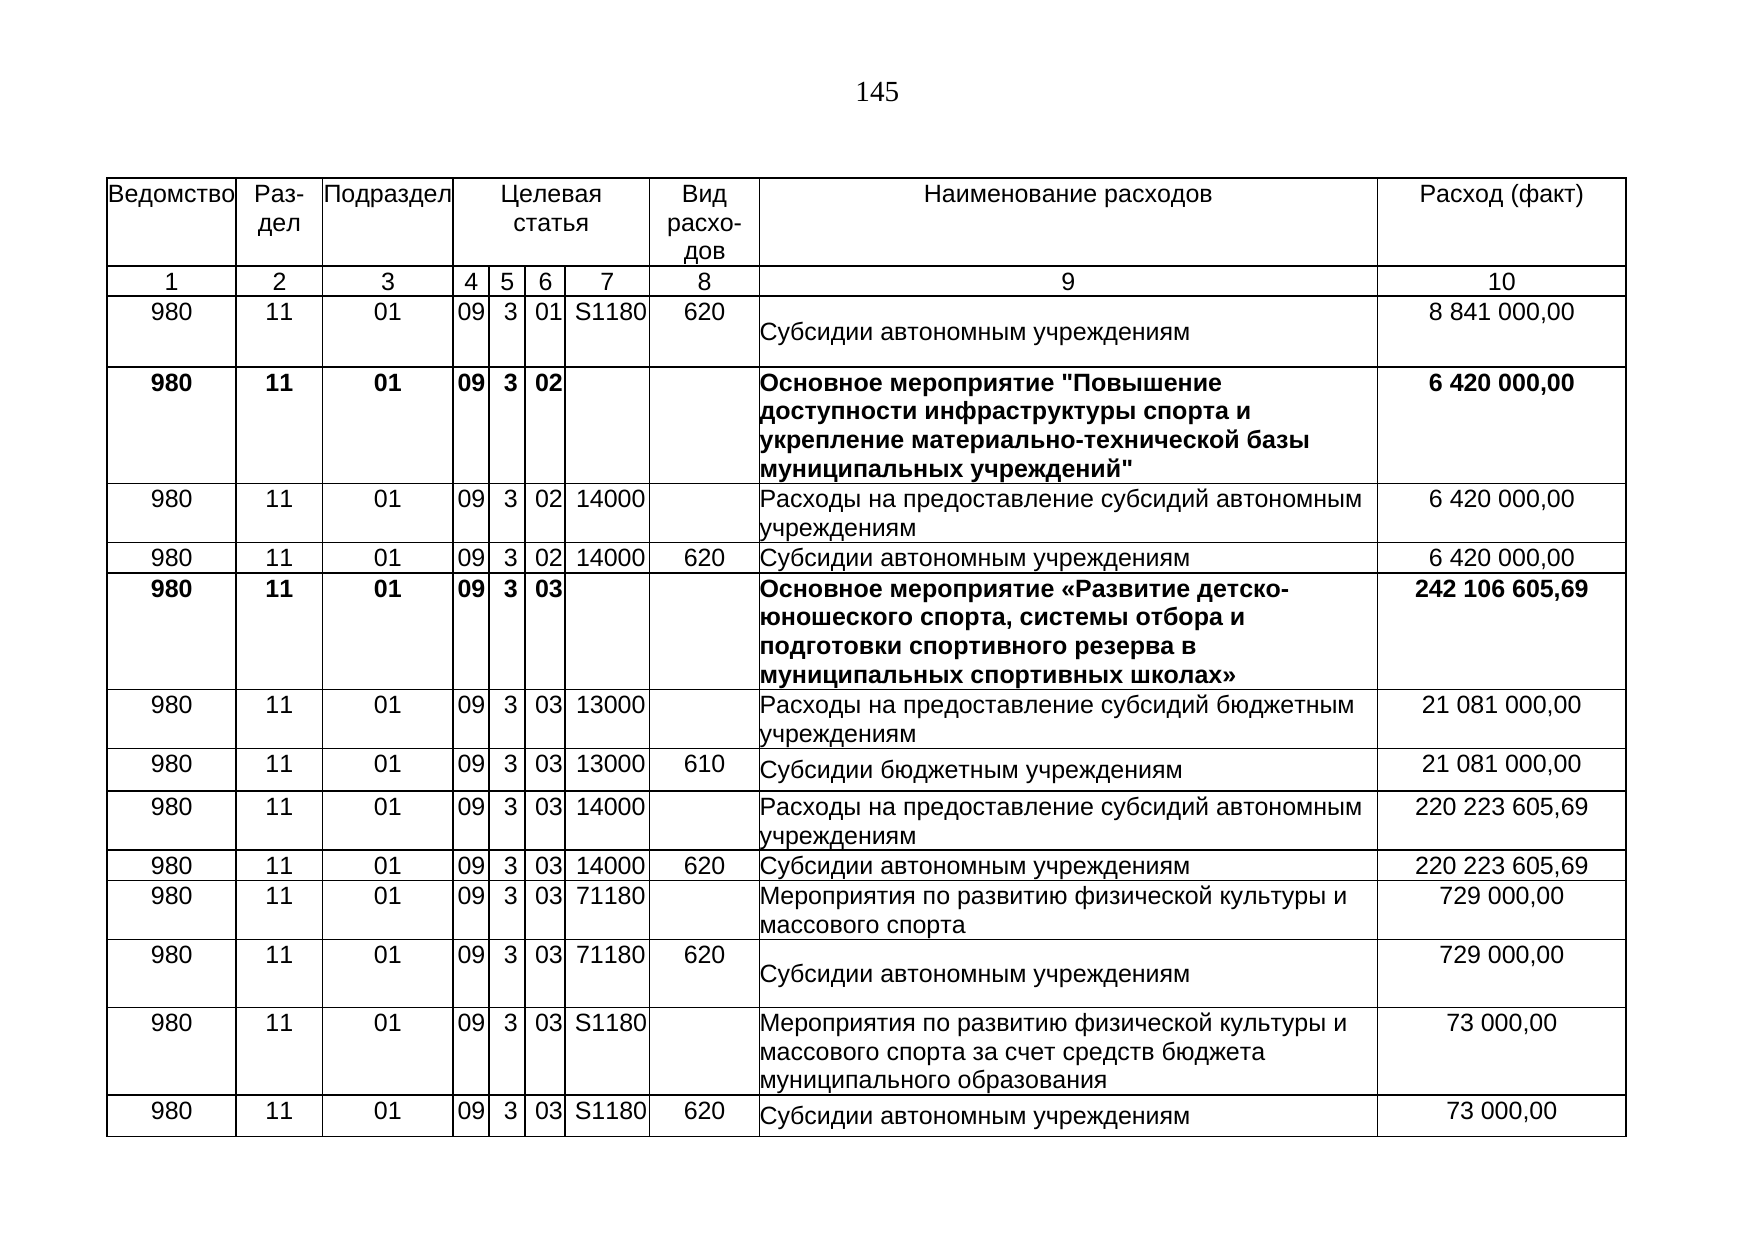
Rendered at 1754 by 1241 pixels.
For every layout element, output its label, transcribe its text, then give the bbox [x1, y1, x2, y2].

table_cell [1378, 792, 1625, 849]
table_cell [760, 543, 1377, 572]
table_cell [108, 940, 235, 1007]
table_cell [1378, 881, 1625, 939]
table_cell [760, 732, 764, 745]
table_header Наименование расходов [760, 179, 1377, 265]
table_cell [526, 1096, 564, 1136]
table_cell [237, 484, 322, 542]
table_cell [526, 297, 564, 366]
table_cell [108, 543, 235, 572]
table_cell 4 [454, 267, 488, 295]
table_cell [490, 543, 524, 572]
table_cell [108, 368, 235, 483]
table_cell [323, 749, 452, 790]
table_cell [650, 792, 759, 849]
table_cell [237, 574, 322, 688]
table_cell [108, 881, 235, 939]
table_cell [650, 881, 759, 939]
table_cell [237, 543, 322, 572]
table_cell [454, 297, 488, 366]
table_header Подраздел [323, 179, 452, 265]
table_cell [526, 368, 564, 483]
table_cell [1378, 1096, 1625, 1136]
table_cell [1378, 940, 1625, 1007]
table_cell 5 [490, 267, 524, 295]
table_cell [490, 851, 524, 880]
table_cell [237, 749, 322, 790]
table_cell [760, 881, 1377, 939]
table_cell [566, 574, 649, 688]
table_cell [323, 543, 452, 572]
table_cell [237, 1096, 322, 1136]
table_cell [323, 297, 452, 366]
table_header Расход (факт) [1378, 179, 1625, 265]
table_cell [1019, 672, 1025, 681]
table_cell 8 [650, 267, 759, 295]
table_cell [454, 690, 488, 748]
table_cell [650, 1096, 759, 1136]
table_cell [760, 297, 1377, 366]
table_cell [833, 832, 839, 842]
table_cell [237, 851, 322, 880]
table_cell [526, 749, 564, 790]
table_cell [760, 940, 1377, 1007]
table_header Целевая статья [454, 179, 649, 265]
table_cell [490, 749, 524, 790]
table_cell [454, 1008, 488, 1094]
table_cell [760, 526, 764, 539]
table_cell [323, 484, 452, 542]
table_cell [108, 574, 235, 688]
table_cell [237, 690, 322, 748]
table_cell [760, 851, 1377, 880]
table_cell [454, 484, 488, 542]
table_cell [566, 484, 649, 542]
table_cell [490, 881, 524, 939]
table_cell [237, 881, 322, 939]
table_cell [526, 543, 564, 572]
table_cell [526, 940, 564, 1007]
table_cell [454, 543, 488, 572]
table_cell 9 [760, 267, 1377, 295]
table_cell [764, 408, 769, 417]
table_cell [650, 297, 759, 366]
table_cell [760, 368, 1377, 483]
table_cell 10 [1378, 267, 1625, 295]
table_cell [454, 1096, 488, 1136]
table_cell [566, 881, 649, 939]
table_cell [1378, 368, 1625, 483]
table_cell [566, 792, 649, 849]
table_cell 3 [323, 267, 452, 295]
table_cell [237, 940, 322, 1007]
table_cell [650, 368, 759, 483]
table_cell 7 [566, 267, 649, 295]
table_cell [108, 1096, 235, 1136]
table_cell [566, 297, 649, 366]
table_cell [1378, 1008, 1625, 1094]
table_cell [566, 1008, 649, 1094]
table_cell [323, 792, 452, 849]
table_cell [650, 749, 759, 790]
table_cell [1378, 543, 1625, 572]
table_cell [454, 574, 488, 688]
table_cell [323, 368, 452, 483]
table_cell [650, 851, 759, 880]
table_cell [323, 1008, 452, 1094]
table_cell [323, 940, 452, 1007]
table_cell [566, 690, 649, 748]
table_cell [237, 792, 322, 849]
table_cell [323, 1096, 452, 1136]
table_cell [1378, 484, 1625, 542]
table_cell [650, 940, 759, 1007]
table_cell 6 [526, 267, 564, 295]
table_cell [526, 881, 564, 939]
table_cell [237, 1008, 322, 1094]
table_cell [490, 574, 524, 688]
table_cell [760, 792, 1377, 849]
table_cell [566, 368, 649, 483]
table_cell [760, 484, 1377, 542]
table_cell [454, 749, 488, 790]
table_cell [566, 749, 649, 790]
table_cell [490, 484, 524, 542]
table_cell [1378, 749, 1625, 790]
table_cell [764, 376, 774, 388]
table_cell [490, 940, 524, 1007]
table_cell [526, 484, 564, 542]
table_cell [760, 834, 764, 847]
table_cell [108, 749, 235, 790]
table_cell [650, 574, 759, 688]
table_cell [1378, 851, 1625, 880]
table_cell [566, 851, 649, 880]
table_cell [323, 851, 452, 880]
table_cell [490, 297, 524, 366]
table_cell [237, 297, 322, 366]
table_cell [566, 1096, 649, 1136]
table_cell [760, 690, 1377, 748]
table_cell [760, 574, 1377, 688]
table_header Вид расхо-дов [650, 179, 759, 265]
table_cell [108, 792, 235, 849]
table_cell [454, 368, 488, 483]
table_header Ведомство [108, 179, 235, 265]
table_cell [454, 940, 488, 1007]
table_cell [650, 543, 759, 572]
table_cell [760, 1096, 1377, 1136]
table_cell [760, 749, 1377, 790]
table_header Раз-дел [237, 179, 322, 265]
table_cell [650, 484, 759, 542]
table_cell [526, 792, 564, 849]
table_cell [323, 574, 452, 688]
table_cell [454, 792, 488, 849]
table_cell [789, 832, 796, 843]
table_cell 1 [108, 267, 235, 295]
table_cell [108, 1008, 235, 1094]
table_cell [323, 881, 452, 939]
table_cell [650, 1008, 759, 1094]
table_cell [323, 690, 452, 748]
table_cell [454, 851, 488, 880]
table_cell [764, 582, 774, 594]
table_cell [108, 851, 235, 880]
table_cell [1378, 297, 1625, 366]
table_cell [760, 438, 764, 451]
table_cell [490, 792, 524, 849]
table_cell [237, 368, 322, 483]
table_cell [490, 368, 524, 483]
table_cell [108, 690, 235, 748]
table_cell 2 [237, 267, 322, 295]
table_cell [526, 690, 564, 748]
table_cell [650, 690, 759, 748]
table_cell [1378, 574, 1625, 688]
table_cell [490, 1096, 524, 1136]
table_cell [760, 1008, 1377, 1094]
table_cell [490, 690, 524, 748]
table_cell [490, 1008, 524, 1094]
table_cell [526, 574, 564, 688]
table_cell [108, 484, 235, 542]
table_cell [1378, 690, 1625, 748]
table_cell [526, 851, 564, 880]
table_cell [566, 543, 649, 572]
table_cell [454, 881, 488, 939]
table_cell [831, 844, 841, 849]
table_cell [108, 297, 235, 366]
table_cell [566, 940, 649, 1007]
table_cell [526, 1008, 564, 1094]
